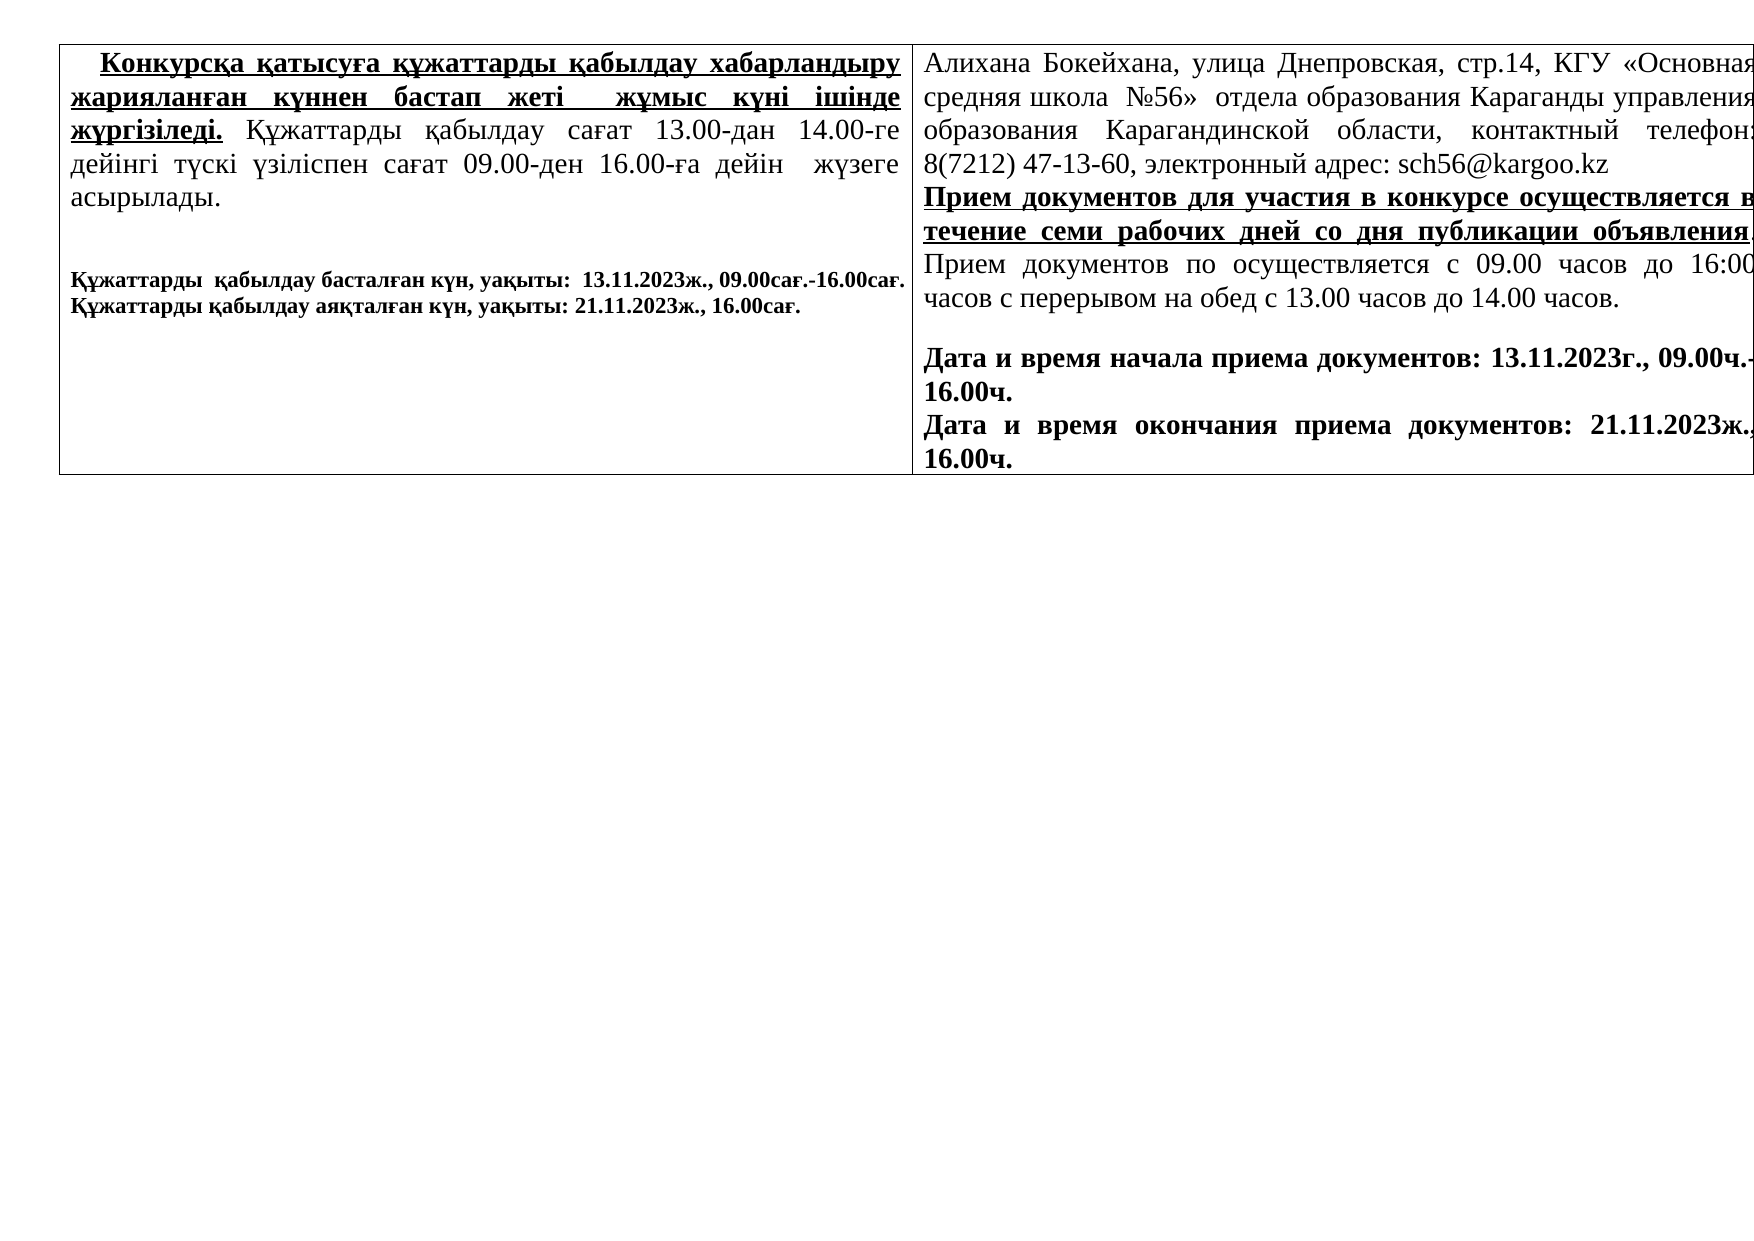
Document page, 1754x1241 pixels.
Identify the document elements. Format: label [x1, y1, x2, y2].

table_header [60, 45, 912, 474]
table_header [913, 45, 1753, 474]
